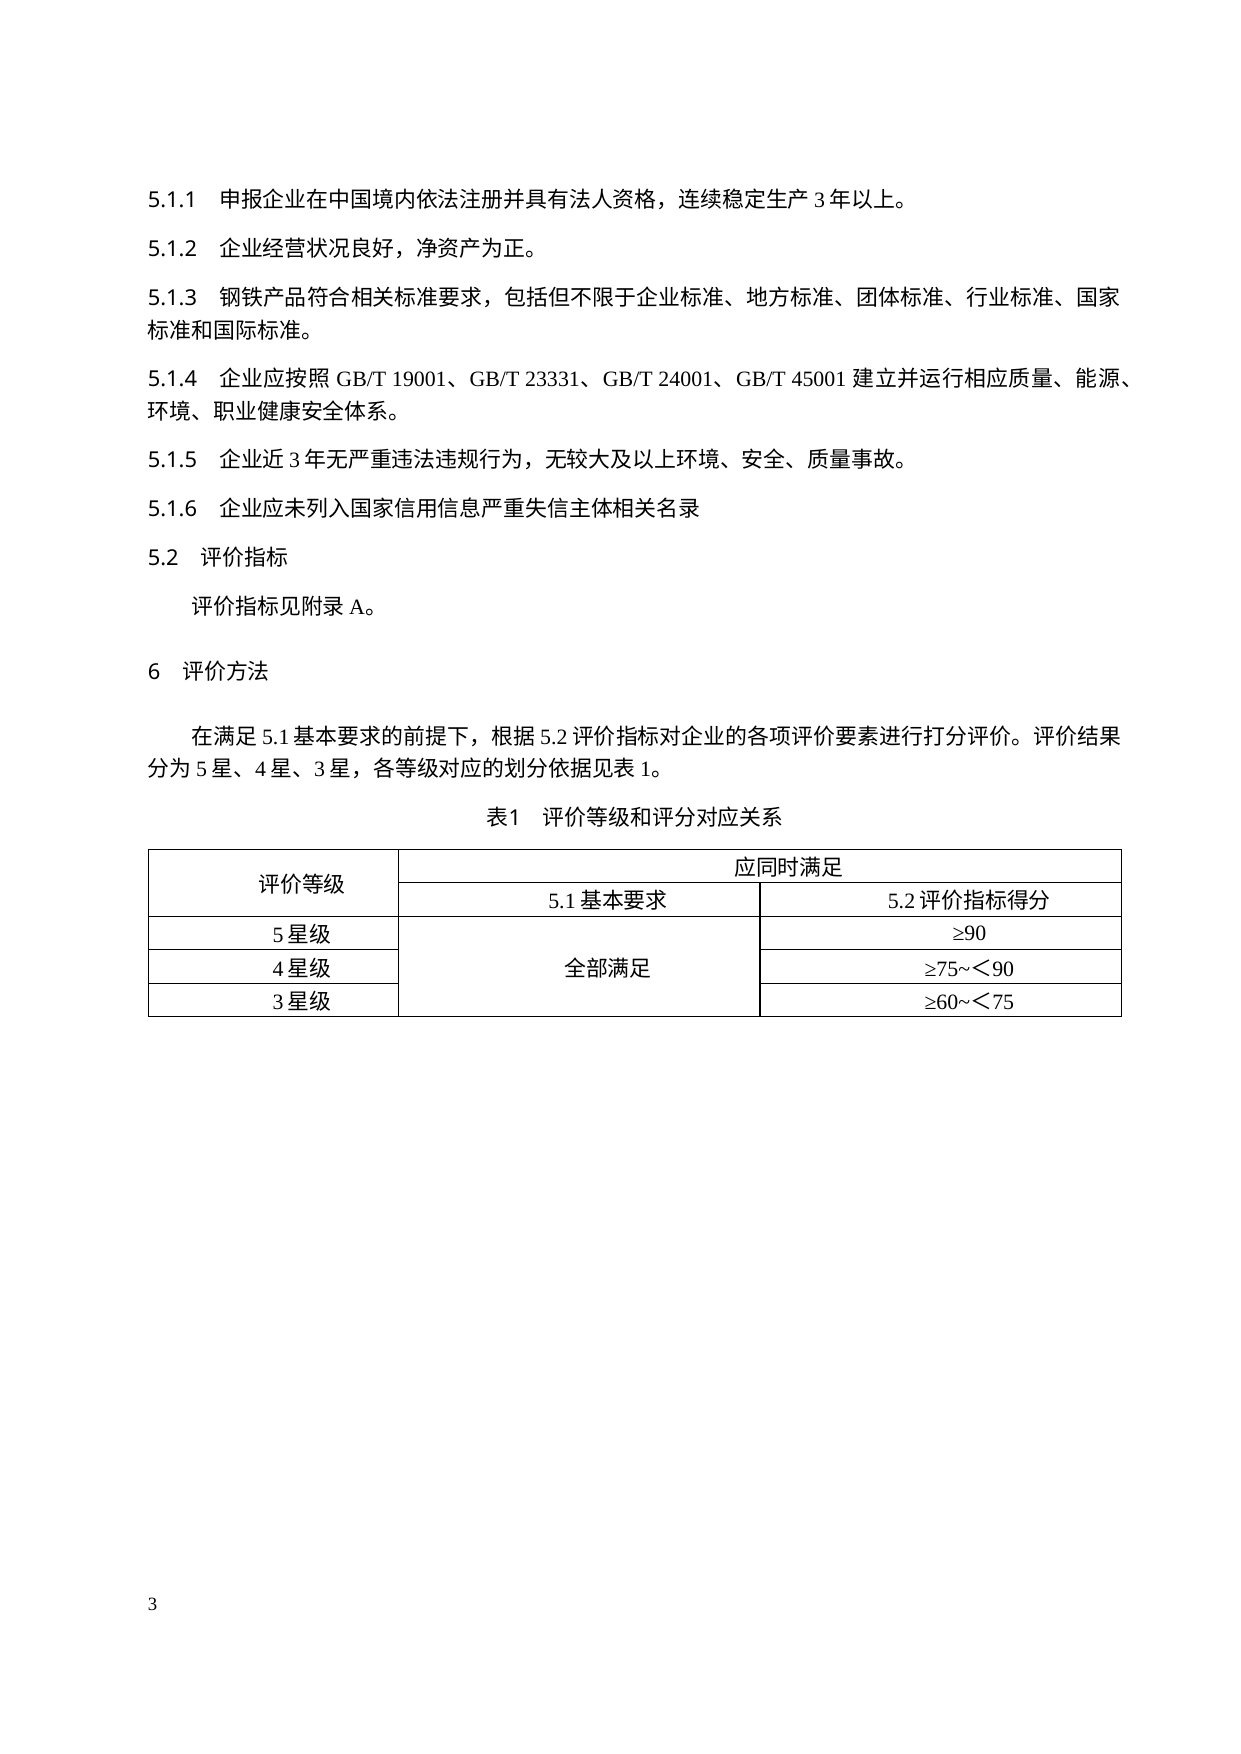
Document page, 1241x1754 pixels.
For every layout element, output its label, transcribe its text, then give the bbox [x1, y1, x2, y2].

text 企业经营状况良好，净资产为正。 [148, 231, 1122, 263]
table_cell ≥75~＜90 [761, 950, 1121, 983]
table_cell 3星级 [149, 984, 398, 1016]
text 评价指标 [148, 540, 1122, 572]
table_header 评价等级 [149, 850, 398, 916]
table_cell 5星级 [149, 917, 398, 949]
table_cell 5.1基本要求 [399, 883, 759, 916]
text 申报企业在中国境内依法注册并具有法人资格，连续稳定生产3年以上。 [148, 182, 1122, 215]
table_cell 5.2评价指标得分 [761, 883, 1121, 916]
text 企业近3年无严重违法违规行为，无较大及以上环境、安全、质量事故。 [148, 442, 1122, 475]
text 企业应未列入国家信用信息严重失信主体相关名录 [148, 491, 1122, 523]
text 企业应按照 GB/T 19001、GB/T 23331、GB/T 24001、GB/T 45001 建立并运行相应质量、能源、环境、职业健康安全体系。 [148, 361, 1122, 426]
text 钢铁产品符合相关标准要求，包括但不限于企业标准、地方标准、团体标准、行业标准、国家标准和国际标准。 [148, 280, 1122, 345]
text 评价指标见附录A。 [148, 588, 1122, 621]
table_cell 全部满足 [399, 917, 759, 1016]
table_header 应同时满足 [399, 850, 1121, 882]
text 在满足5.1基本要求的前提下，根据5.2评价指标对企业的各项评价要素进行打分评价。评价结果分为5星、4星、3星，各等级对应的划分依据见表1。 [148, 718, 1122, 783]
table_cell 4星级 [149, 950, 398, 983]
text 评价等级和评分对应关系 [148, 800, 1122, 832]
table_cell ≥90 [761, 917, 1121, 949]
table_cell ≥60~＜75 [761, 984, 1121, 1016]
list 评价方法 [148, 653, 1122, 686]
